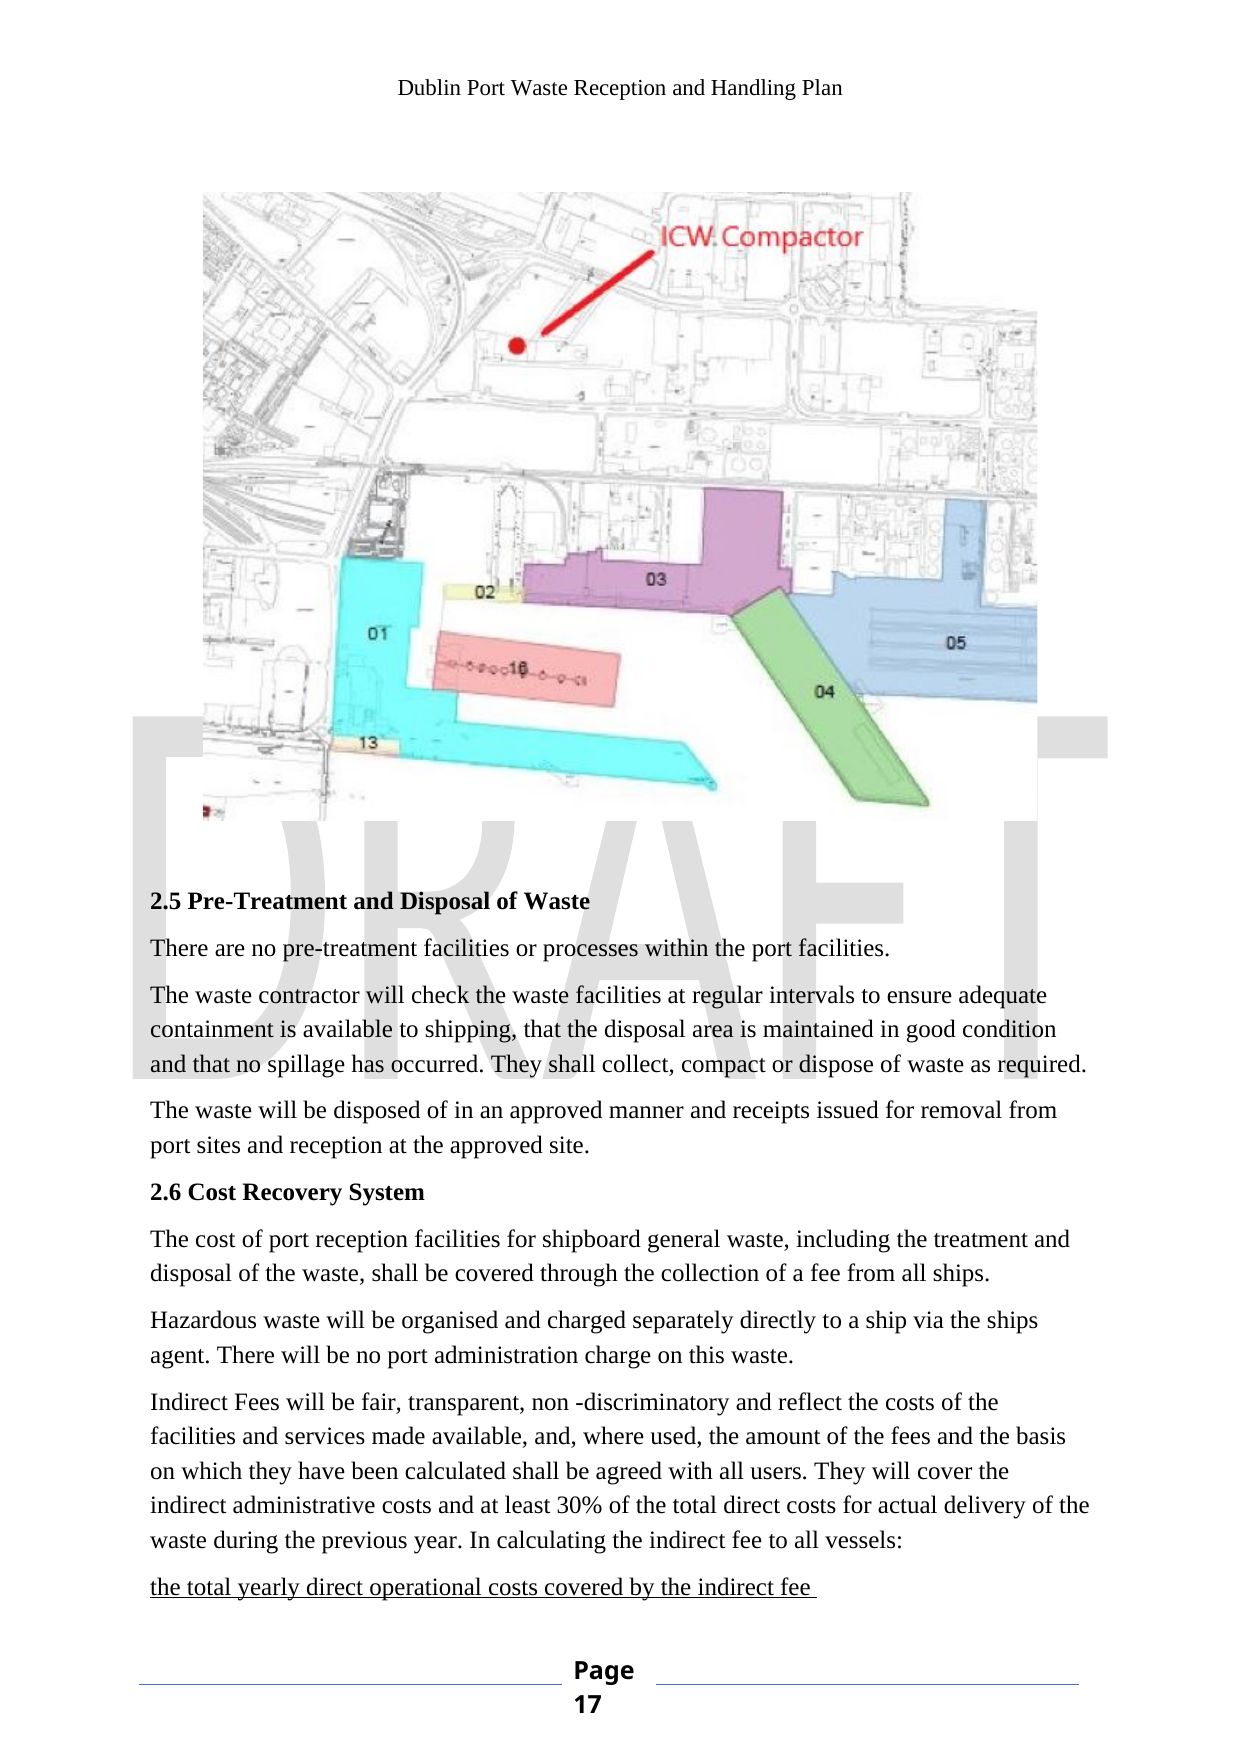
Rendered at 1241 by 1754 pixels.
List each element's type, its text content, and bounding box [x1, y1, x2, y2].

text The cost of port reception facilities for shipboard general waste, including the treatment and disposal of the waste, shall be covered through the collection of a fee from all ships. [150, 1224, 1090, 1287]
text 2.5 Pre-Treatment and Disposal of Waste [150, 886, 1090, 914]
text Indirect Fees will be fair, transparent, non -discriminatory and reflect the costs of the facilities and services made available, and, where used, the amount of the fees and the basis on which they have been calculated shall be agreed with all users. They will cover the indirect administrative costs and at least 30% of the total direct costs for actual delivery of the waste during the previous year. In calculating the indirect fee to all vessels: [150, 1387, 1090, 1554]
text The waste will be disposed of in an approved manner and receipts issued for removal from port sites and reception at the approved site. [150, 1096, 1090, 1159]
text Hazardous waste will be organised and charged separately directly to a ship via the ships agent. There will be no port administration charge on this waste. [150, 1306, 1090, 1369]
picture [202, 192, 1038, 821]
text There are no pre-treatment facilities or processes within the port facilities. [150, 933, 1090, 961]
text 2.6 Cost Recovery System [150, 1177, 1090, 1206]
text the total yearly direct operational costs covered by the indirect fee [150, 1572, 1090, 1601]
text The waste contractor will check the waste facilities at regular intervals to ensure adequate containment is available to shipping, that the disposal area is maintained in good condition and that no spillage has occurred. They shall collect, compact or dispose of waste as required. [150, 980, 1090, 1077]
